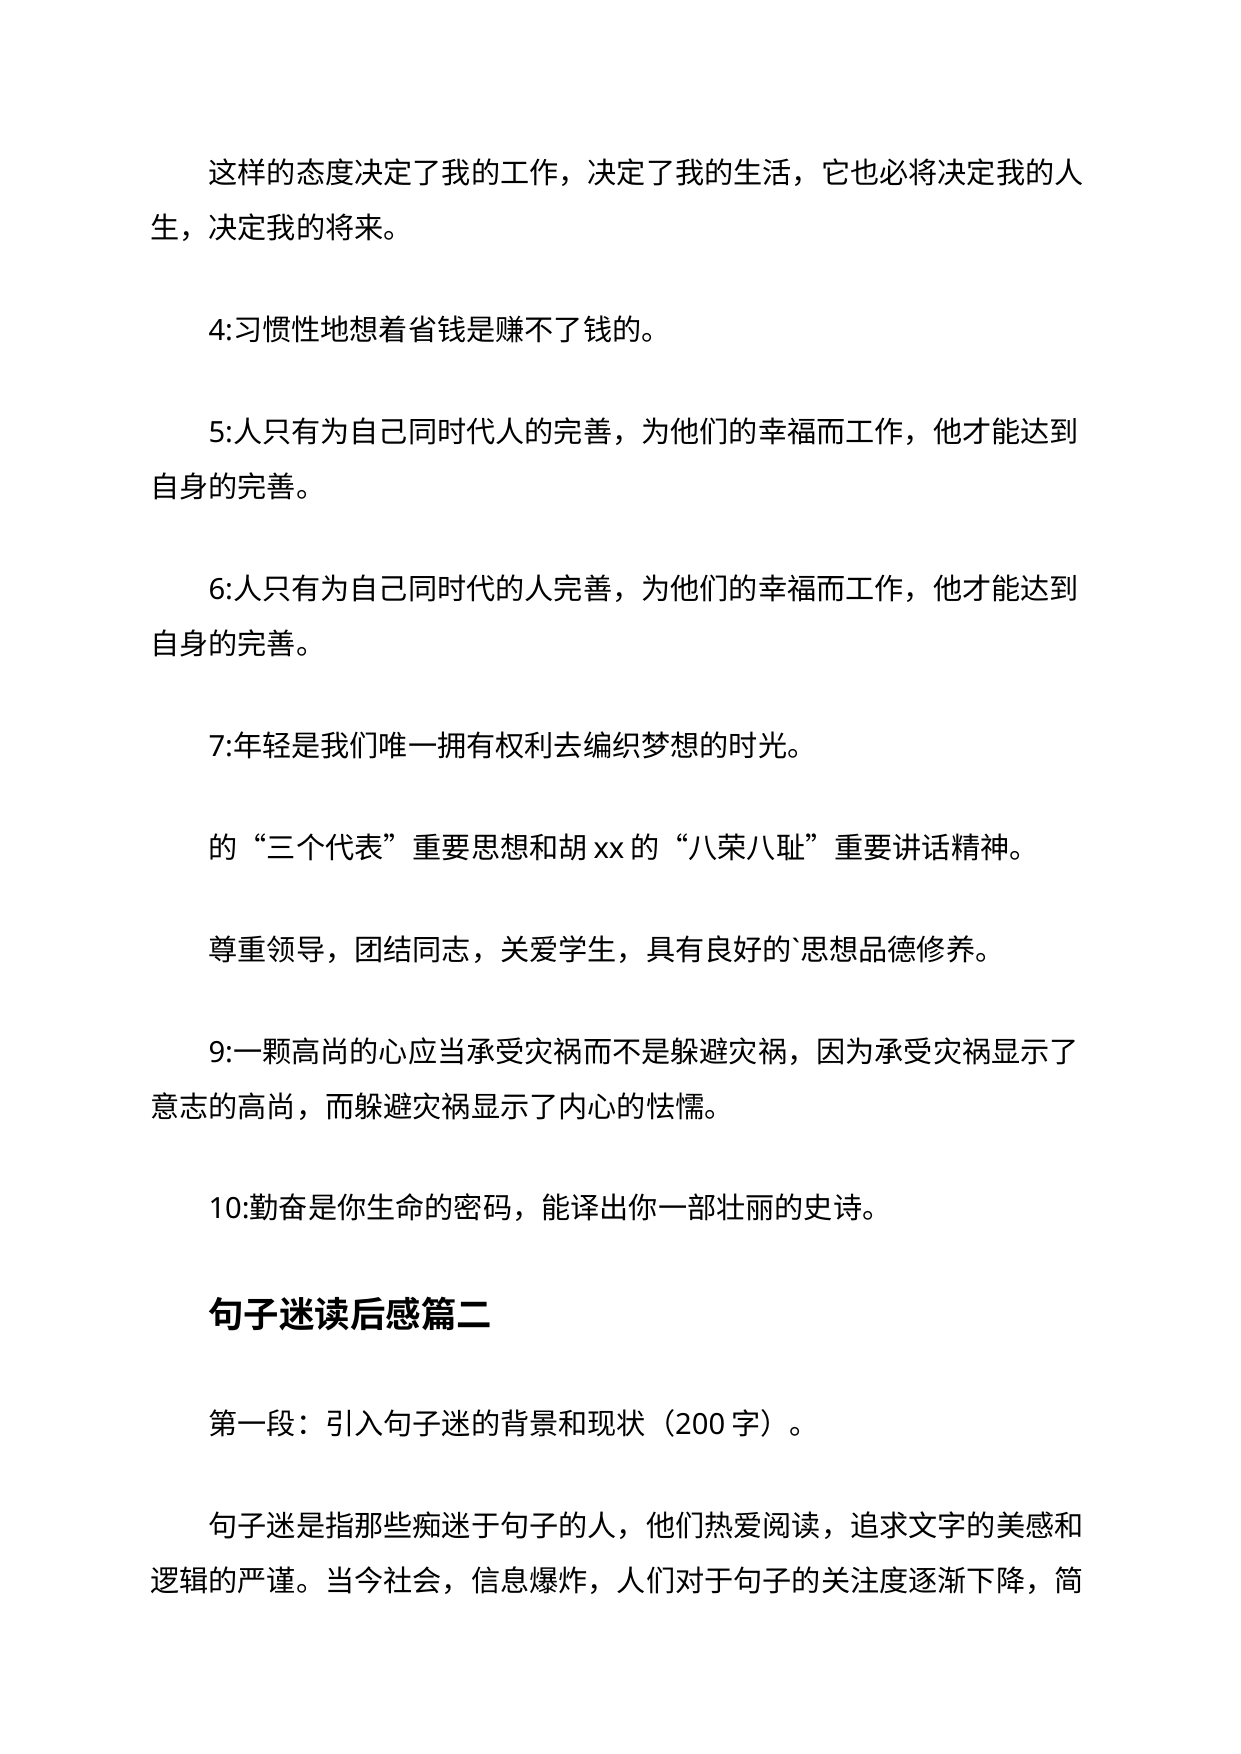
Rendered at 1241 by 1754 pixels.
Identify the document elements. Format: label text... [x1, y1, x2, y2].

text 这样的态度决定了我的工作，决定了我的生活，它也必将决定我的人生，决定我的将来。 [150, 150, 1090, 247]
text 句子迷读后感篇二 [150, 1287, 1090, 1338]
text 尊重领导，团结同志，关爱学生，具有良好的`思想品德修养。 [150, 926, 1090, 968]
text 的“三个代表”重要思想和胡xx的“八荣八耻”重要讲话精神。 [150, 824, 1090, 867]
text 9:一颗高尚的心应当承受灾祸而不是躲避灾祸，因为承受灾祸显示了意志的高尚，而躲避灾祸显示了内心的怯懦。 [150, 1028, 1090, 1125]
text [150, 1502, 1090, 1599]
text 6:人只有为自己同时代的人完善，为他们的幸福而工作，他才能达到自身的完善。 [150, 565, 1090, 663]
text 10:勤奋是你生命的密码，能译出你一部壮丽的史诗。 [150, 1185, 1090, 1227]
text 7:年轻是我们唯一拥有权利去编织梦想的时光。 [150, 722, 1090, 764]
text 第一段：引入句子迷的背景和现状（200字）。 [150, 1400, 1090, 1443]
text 5:人只有为自己同时代人的完善，为他们的幸福而工作，他才能达到自身的完善。 [150, 409, 1090, 506]
text 4:习惯性地想着省钱是赚不了钱的。 [150, 307, 1090, 349]
